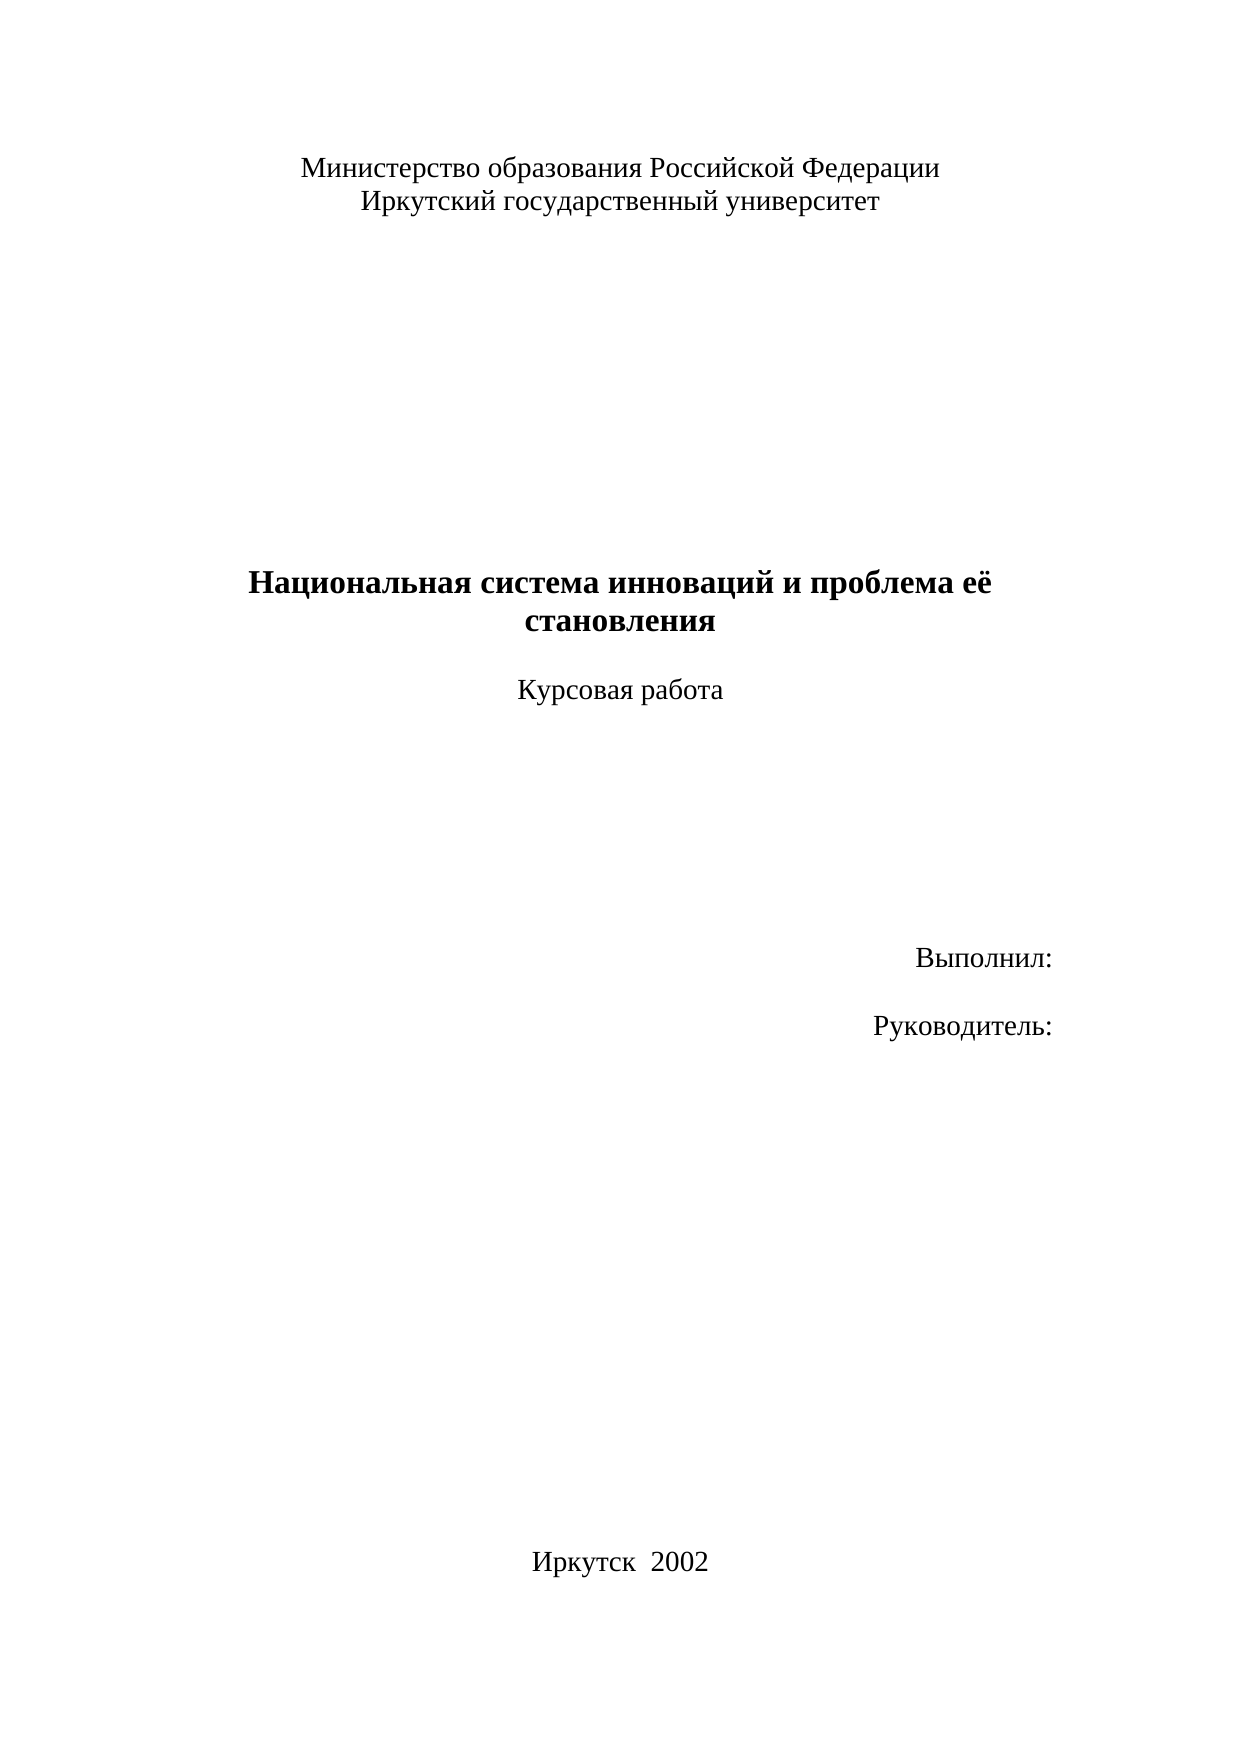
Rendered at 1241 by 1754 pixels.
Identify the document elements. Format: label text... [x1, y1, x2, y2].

text Иркутск 2002 [187, 1544, 1053, 1578]
text Выполнил: [187, 941, 1053, 974]
text Национальная система инноваций и проблема её становления [187, 562, 1053, 639]
text Иркутский государственный университет [187, 183, 1053, 217]
text Курсовая работа [187, 672, 1053, 706]
text Министерство образования Российской Федерации [187, 150, 1053, 183]
text Руководитель: [187, 1008, 1053, 1041]
